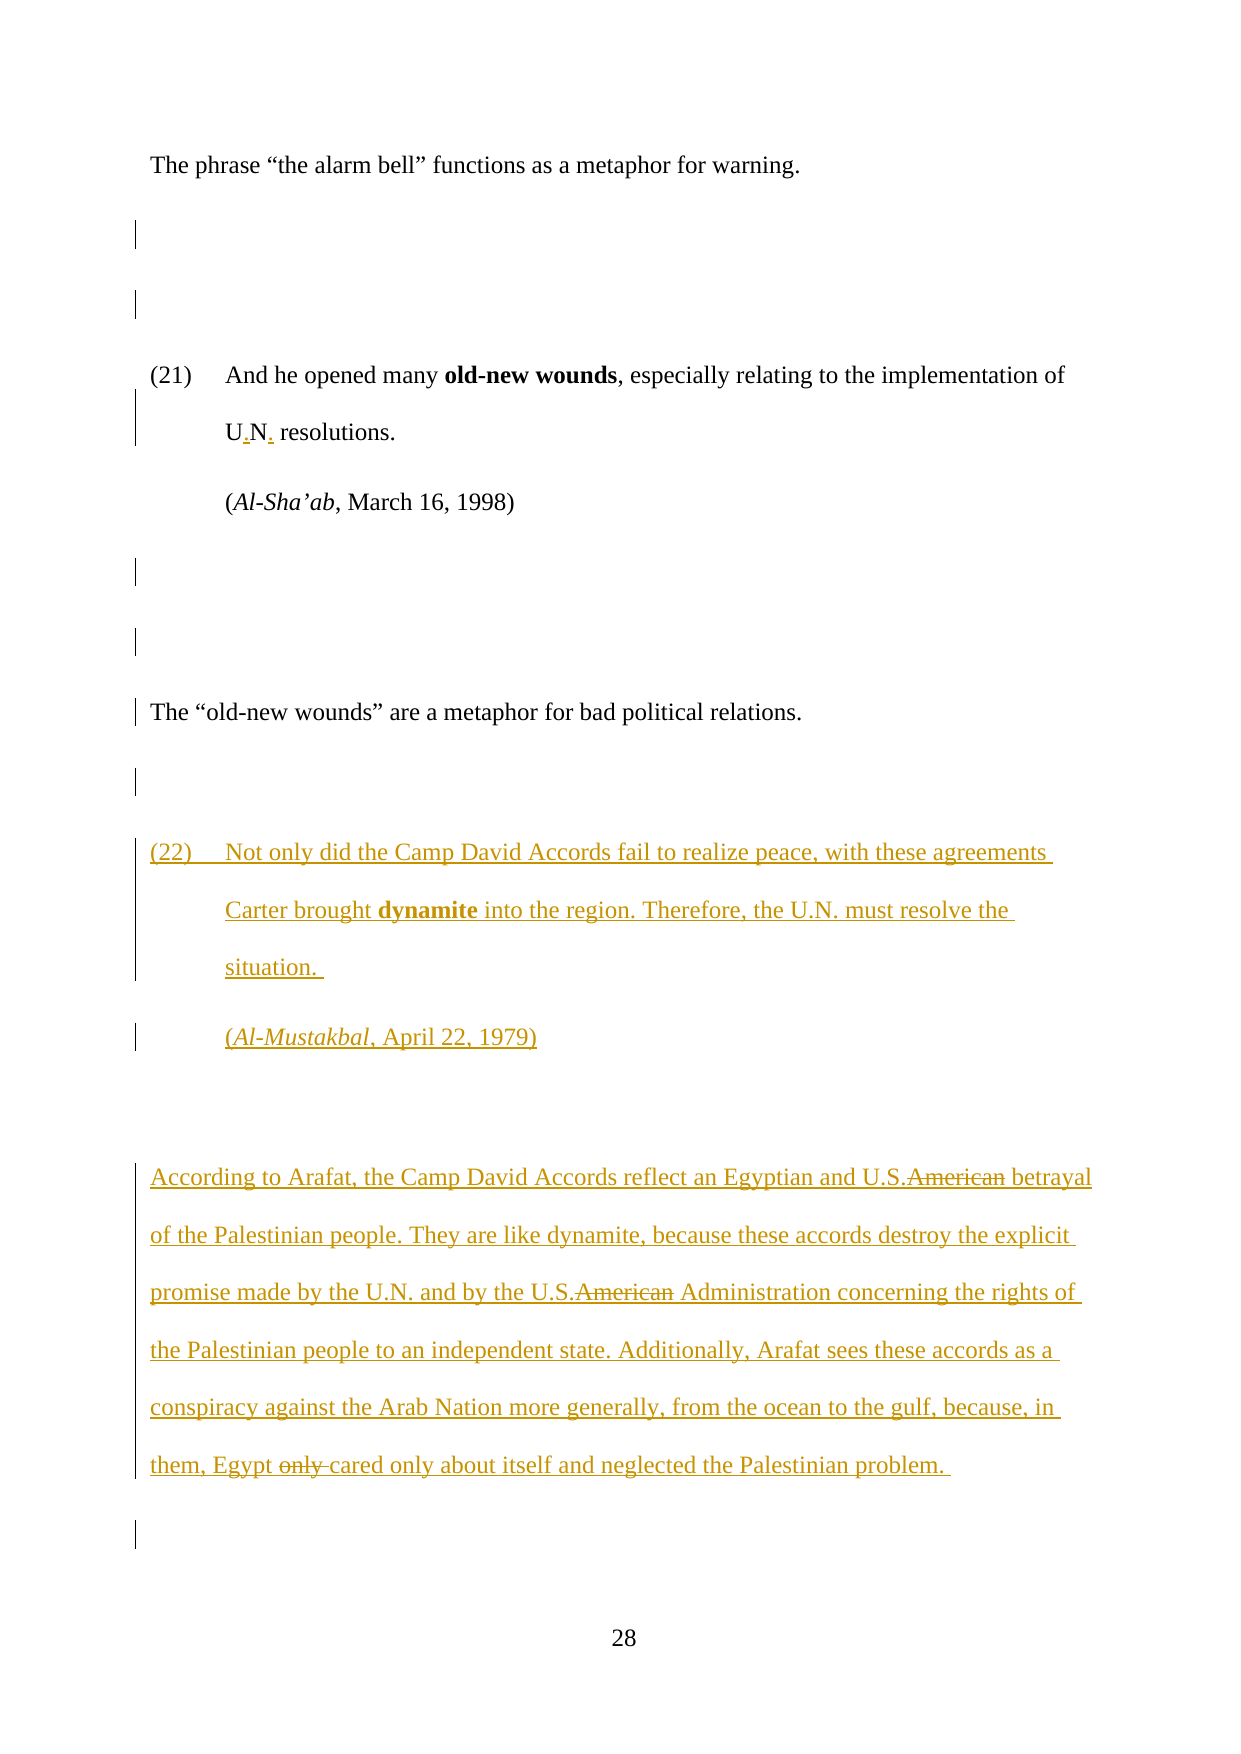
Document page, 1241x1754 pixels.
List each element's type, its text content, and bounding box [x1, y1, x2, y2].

text The “old-new wounds” are a metaphor for bad political relations. [150, 697, 1098, 726]
text (Al-Sha’ab, March 16, 1998) [150, 487, 1098, 516]
text (21) And he opened many old-new wounds, especially relating to the implementation of UN resolutions. [150, 360, 1098, 446]
text The phrase “the alarm bell” functions as a metaphor for warning. [150, 150, 1098, 179]
